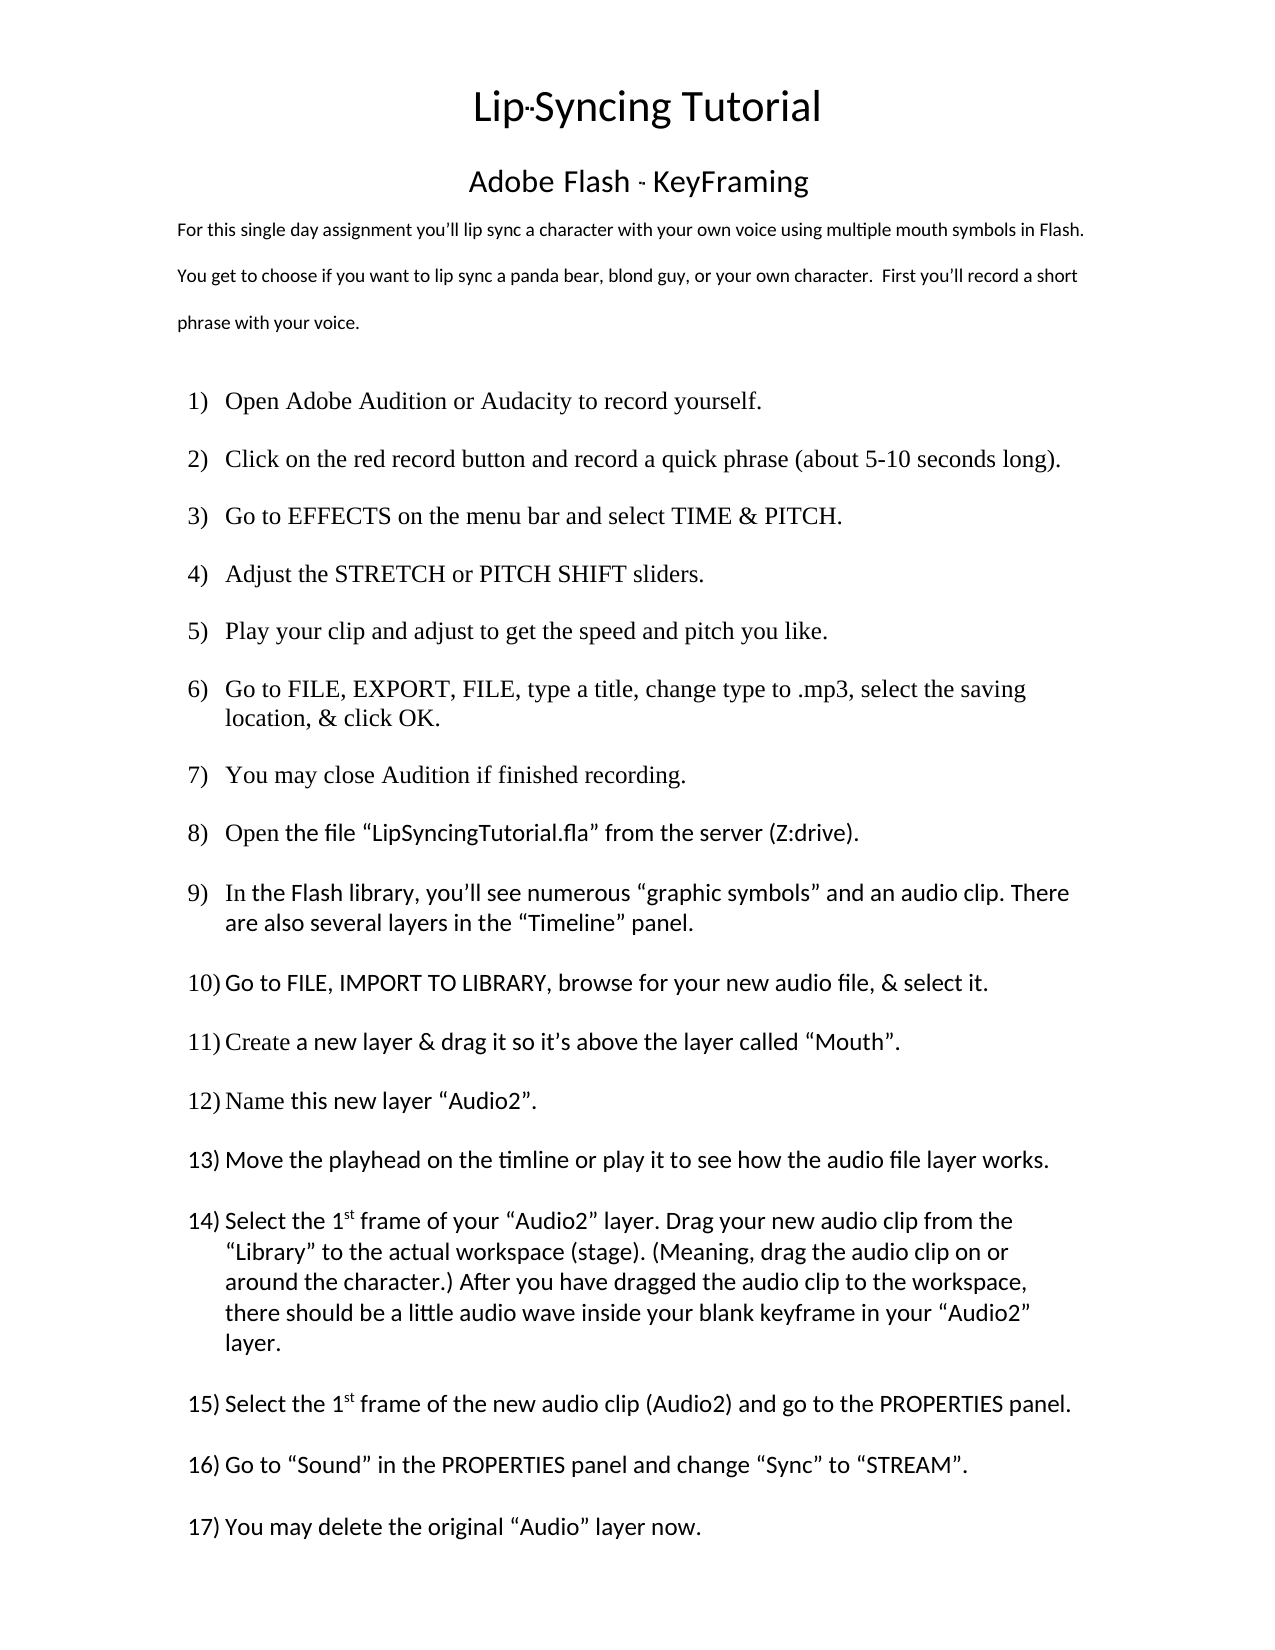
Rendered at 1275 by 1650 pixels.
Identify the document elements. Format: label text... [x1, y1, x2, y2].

list Move the playhead on the timline or play it to see how the audio file layer works. [187, 1144, 1088, 1175]
text For this single day assignment you’ll lip sync a character with your own voice using multiple mouth symbols in Flash. You get to choose if you want to lip sync a panda bear, blond guy, or your own character. First you’ll record a short phrase with your voice. [177, 200, 1104, 334]
list Open the file “LipSyncingTutorial.fla” from the server (Z:drive). [187, 818, 1106, 848]
list You may close Audition if finished recording. [187, 760, 1106, 789]
list You may delete the original “Audio” layer now. [187, 1511, 1088, 1541]
list Play your clip and adjust to get the speed and pitch you like. [187, 616, 1106, 645]
list Click on the red record button and record a quick phrase (about 5-10 seconds long). [187, 444, 1106, 473]
list Go to “Sound” in the PROPERTIES panel and change “Sync” to “STREAM”. [187, 1450, 1088, 1480]
list Select the 1st frame of the new audio clip (Audio2) and go to the PROPERTIES panel. [187, 1389, 1088, 1419]
list Select the 1st frame of your “Audio2” layer. Drag your new audio clip from the “Library” to the actual workspace (stage). (Meaning, drag the audio clip on or around the character.) After you have dragged the audio clip to the workspace, there should be a little audio wave inside your blank keyframe in your “Audio2” layer. [187, 1206, 1088, 1358]
list Go to FILE, EXPORT, FILE, type a title, change type to .mp3, select the saving location, & click OK. [187, 674, 1106, 731]
list Open Adobe Audition or Audacity to record yourself. [187, 386, 1106, 415]
list In the Flash library, you’ll see numerous “graphic symbols” and an audio clip. There are also several layers in the “Timeline” panel. [187, 877, 1106, 938]
list Adjust the STRETCH or PITCH SHIFT sliders. [187, 559, 1106, 588]
list Name this new layer “Audio2”. [187, 1085, 1106, 1116]
list Go to FILE, IMPORT TO LIBRARY, browse for your new audio file, & select it. [187, 967, 1106, 997]
text Lip-­‐Syncing Tutorial [220, 38, 1074, 132]
text Adobe Flash -­‐ KeyFraming [336, 133, 941, 200]
list Create a new layer & drag it so it’s above the layer called “Mouth”. [187, 1026, 1106, 1056]
list Go to EFFECTS on the menu bar and select TIME & PITCH. [187, 501, 1106, 530]
